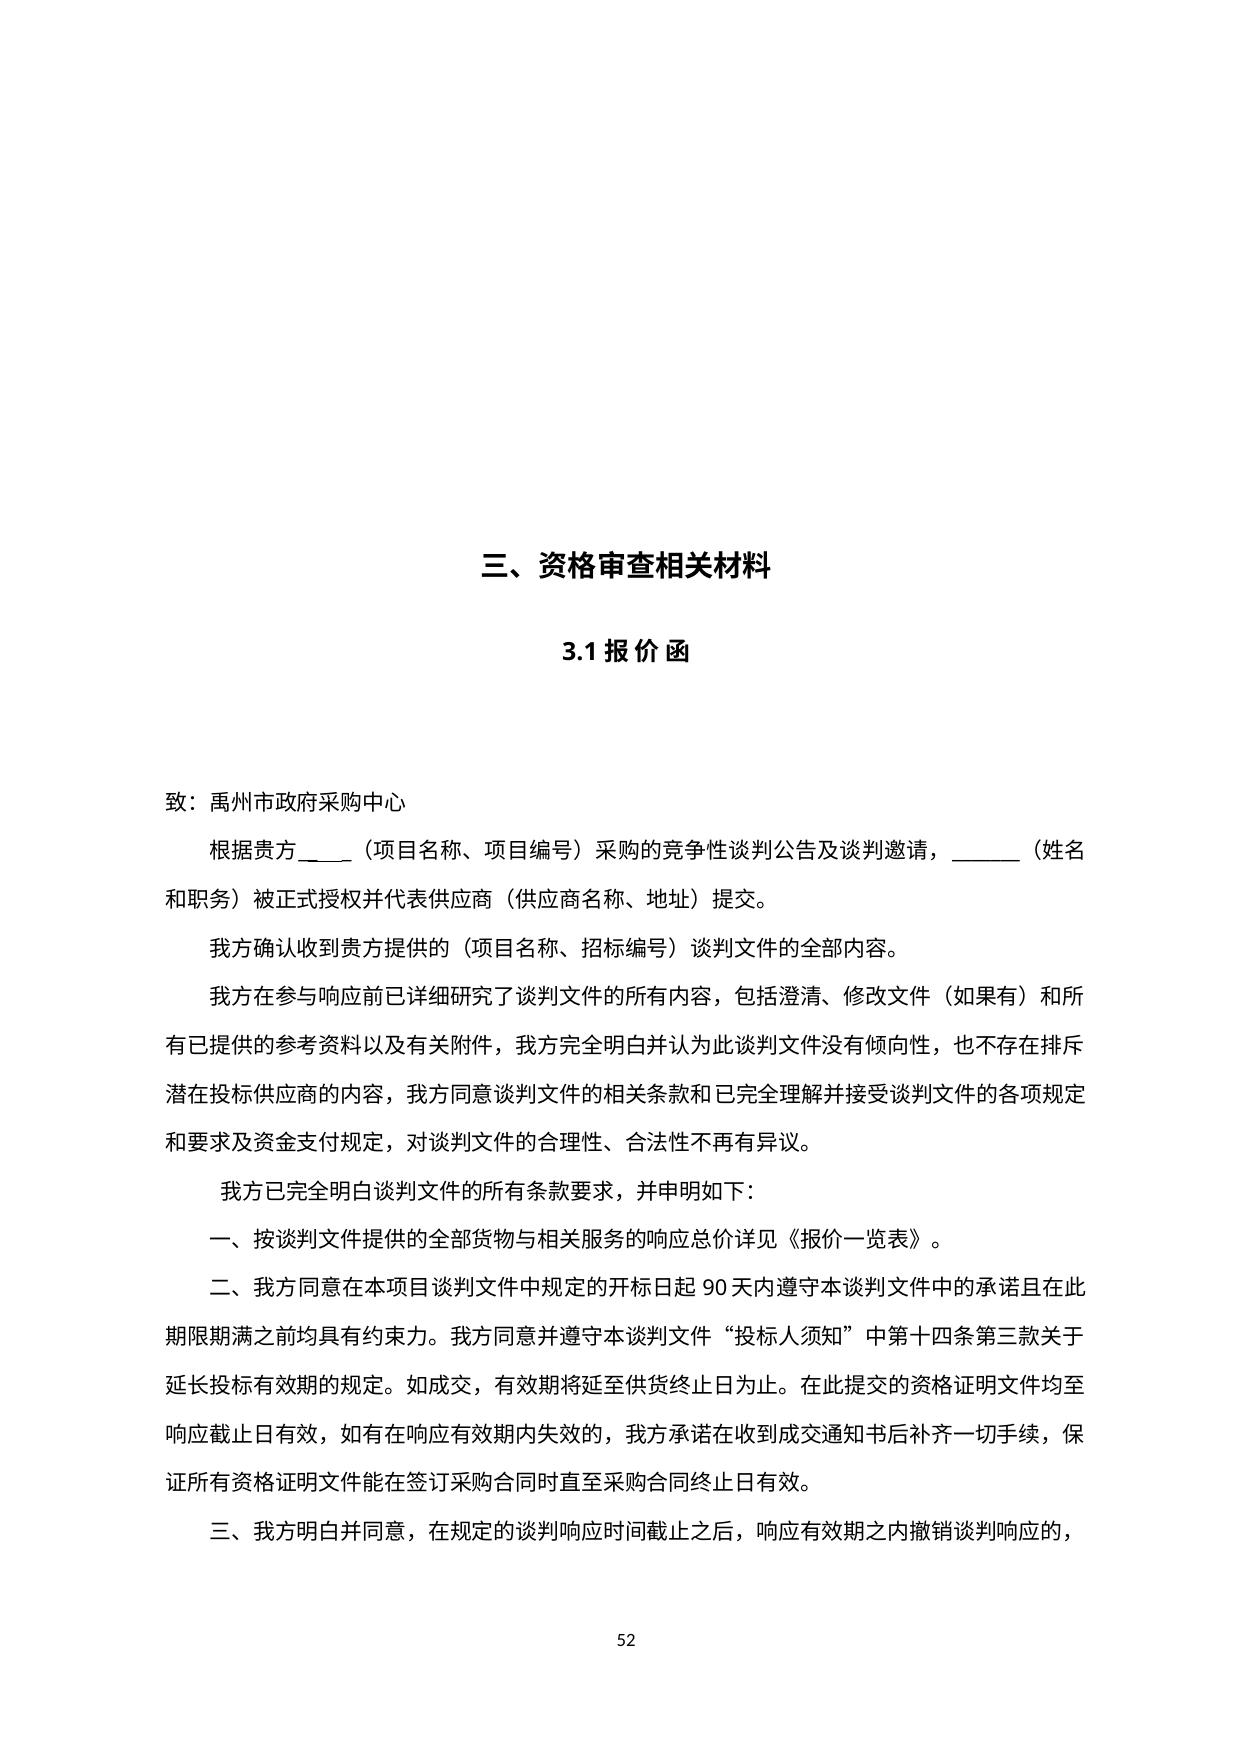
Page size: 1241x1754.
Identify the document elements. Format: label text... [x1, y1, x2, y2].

text 致：禹州市政府采购中心 [165, 785, 1087, 817]
text 我方在参与响应前已详细研究了谈判文件的所有内容，包括澄清、修改文件（如果有）和所有已提供的参考资料以及有关附件，我方完全明白并认为此谈判文件没有倾向性，也不存在排斥潜在投标供应商的内容，我方同意谈判文件的相关条款和已完全理解并接受谈判文件的各项规定和要求及资金支付规定，对谈判文件的合理性、合法性不再有异议。 [165, 979, 1087, 1157]
text 我方已完全明白谈判文件的所有条款要求，并申明如下： [165, 1173, 1087, 1206]
text 三、资格审查相关材料 [165, 531, 1087, 596]
text 根据贵方__ _（项目名称、项目编号）采购的竞争性谈判公告及谈判邀请，_______（姓名和职务）被正式授权并代表供应商（供应商名称、地址）提交。 [165, 833, 1087, 914]
text 我方确认收到贵方提供的（项目名称、招标编号）谈判文件的全部内容。 [165, 930, 1087, 963]
text 3.1 报 价 函 [165, 617, 1087, 682]
text 一、按谈判文件提供的全部货物与相关服务的响应总价详见《报价一览表》。 [165, 1222, 1087, 1254]
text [165, 1513, 1087, 1546]
text 二、我方同意在本项目谈判文件中规定的开标日起90天内遵守本谈判文件中的承诺且在此期限期满之前均具有约束力。我方同意并遵守本谈判文件“投标人须知”中第十四条第三款关于延长投标有效期的规定。如成交，有效期将延至供货终止日为止。在此提交的资格证明文件均至响应截止日有效，如有在响应有效期内失效的，我方承诺在收到成交通知书后补齐一切手续，保证所有资格证明文件能在签订采购合同时直至采购合同终止日有效。 [165, 1270, 1087, 1497]
